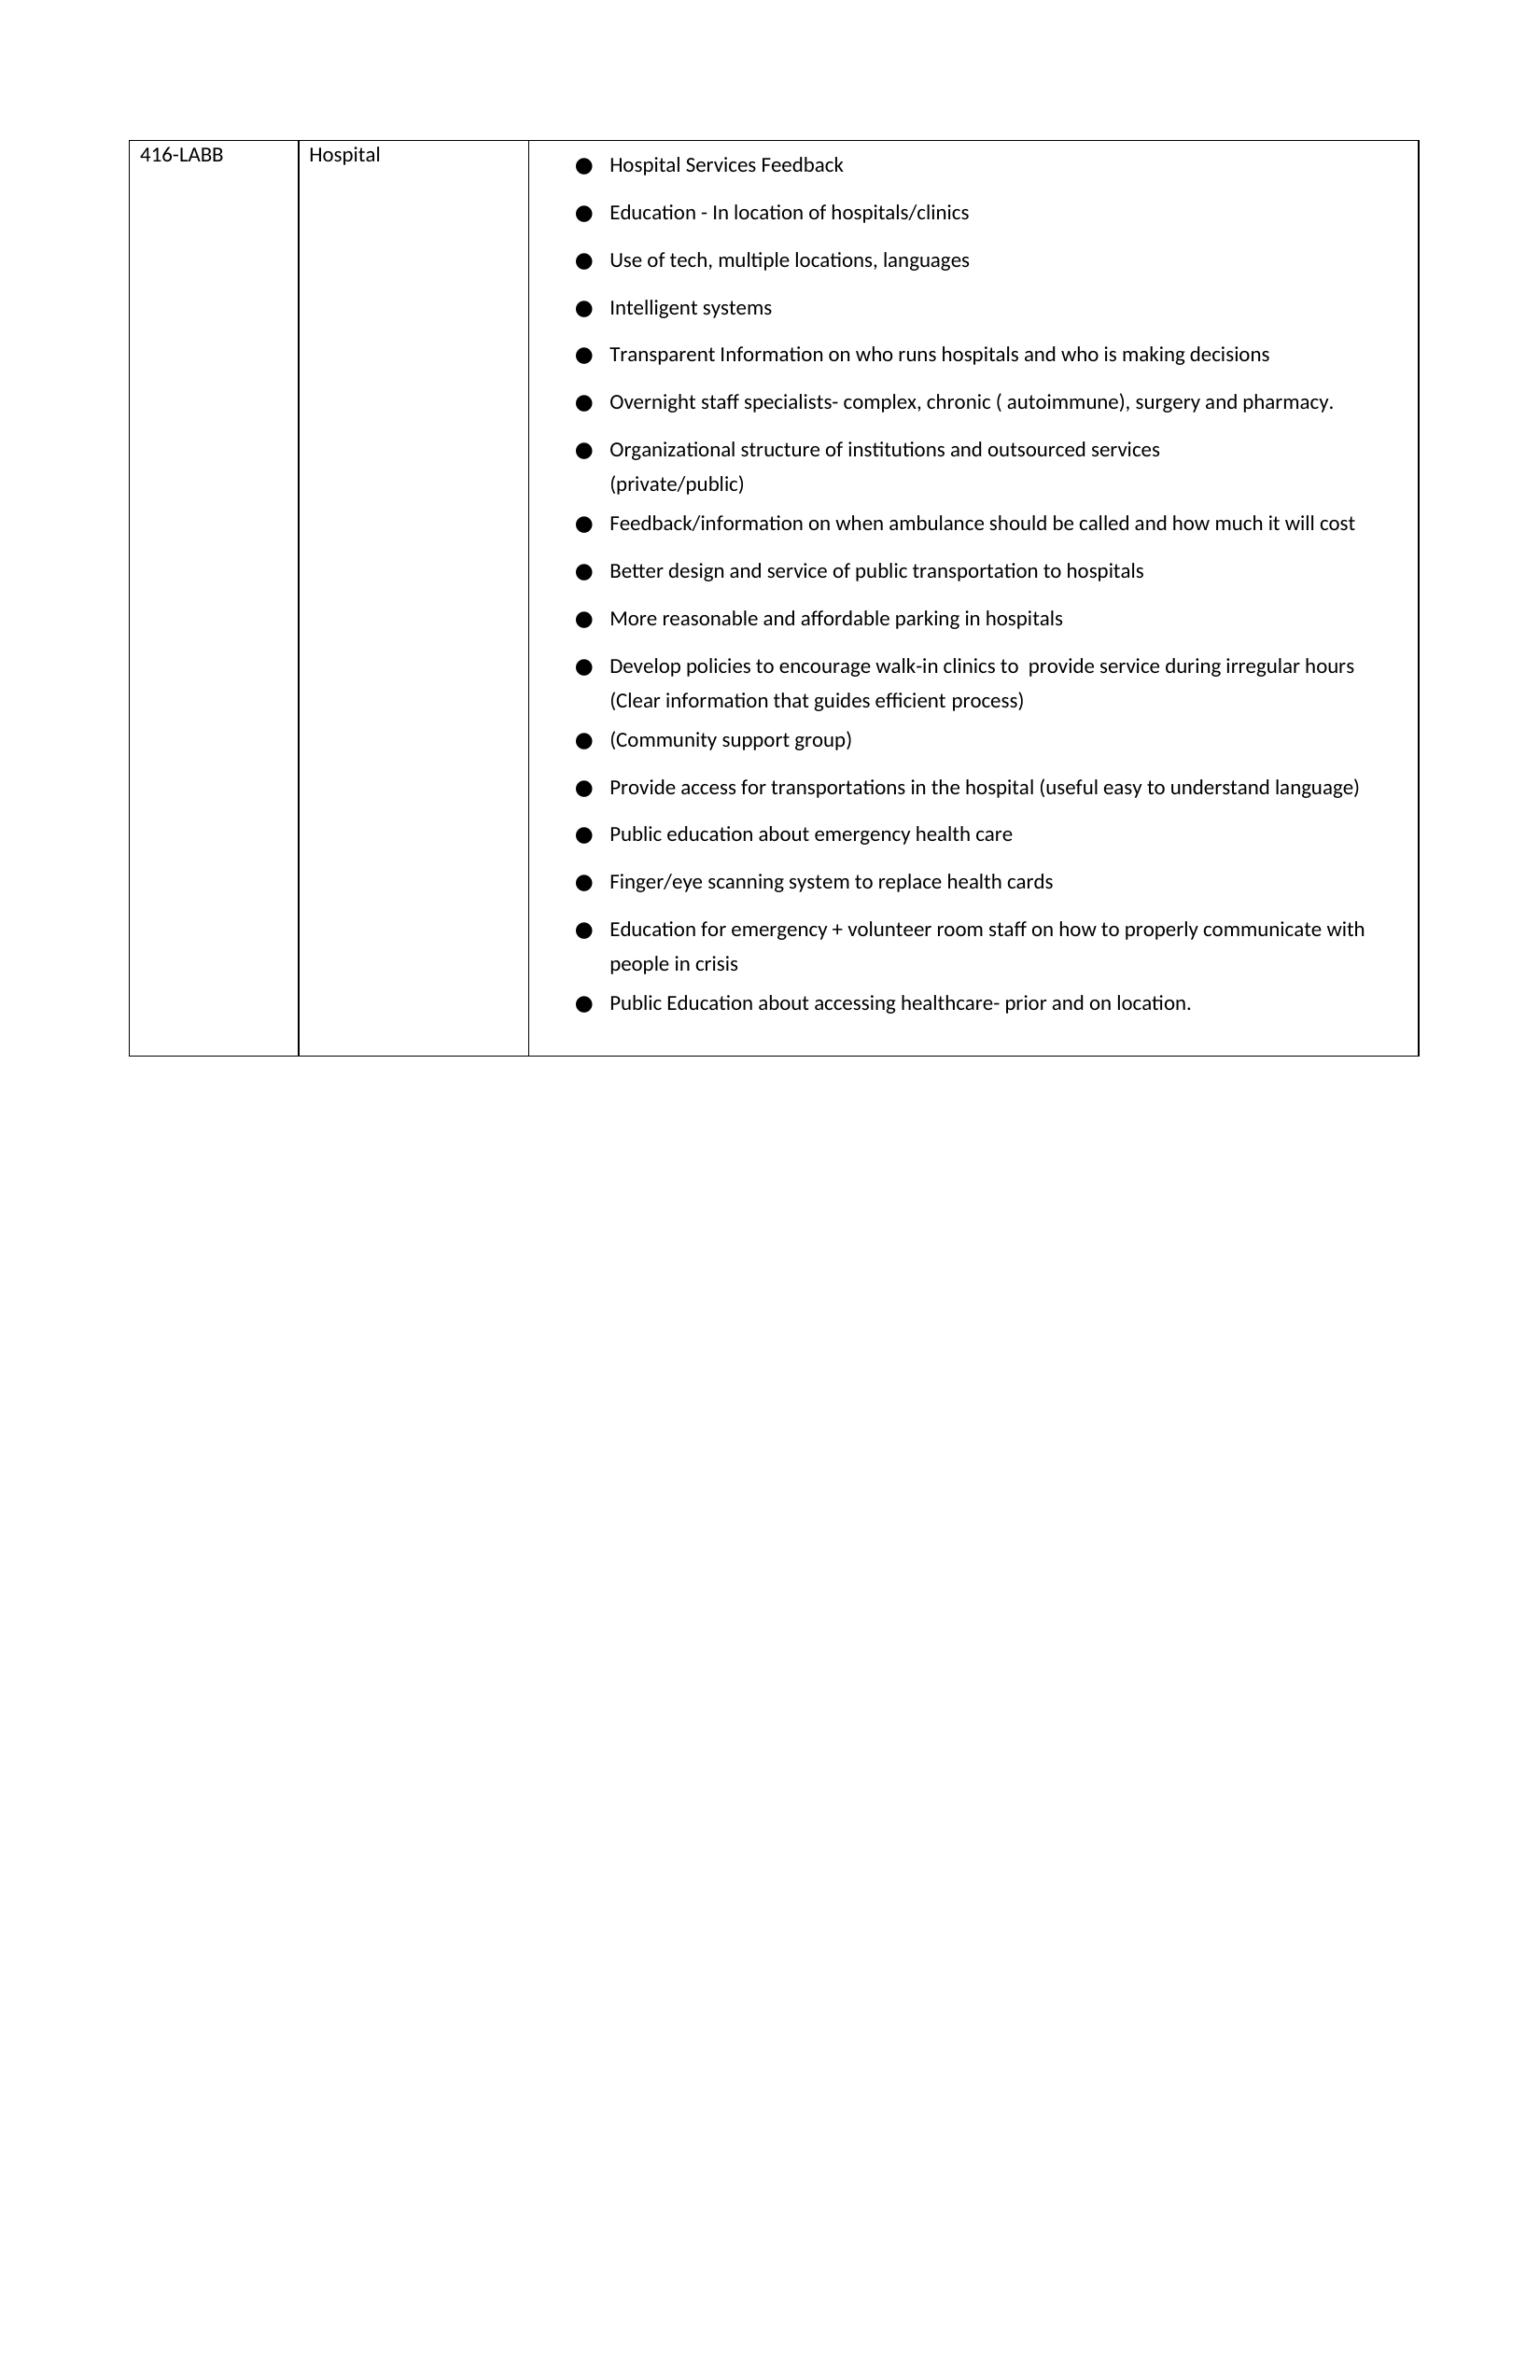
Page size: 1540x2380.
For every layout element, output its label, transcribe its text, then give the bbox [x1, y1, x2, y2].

table_cell Hospital Services Feedback Education - In location of hospitals/clinics Use of tech, multiple locations, languages Intelligent systems Transparent Information on who runs hospitals and who is making decisions Overnight staff specialists- complex, chronic ( autoimmune), surgery and pharmacy. Organizational structure of institutions and outsourced services (private/public) Feedback/information on when ambulance should be called and how much it will cost Better design and service of public transportation to hospitals More reasonable and affordable parking in hospitals Develop policies to encourage walk-in clinics to provide service during irregular hours (Clear information that guides efficient process) (Community support group) Provide access for transportations in the hospital (useful easy to understand language) Public education about emergency health care Finger/eye scanning system to replace health cards Education for emergency + volunteer room staff on how to properly communicate with people in crisis Public Education about accessing healthcare- prior and on location. [529, 141, 1418, 1056]
table_cell 416-LABB [130, 141, 298, 1056]
table_cell Hospital [300, 141, 528, 1056]
